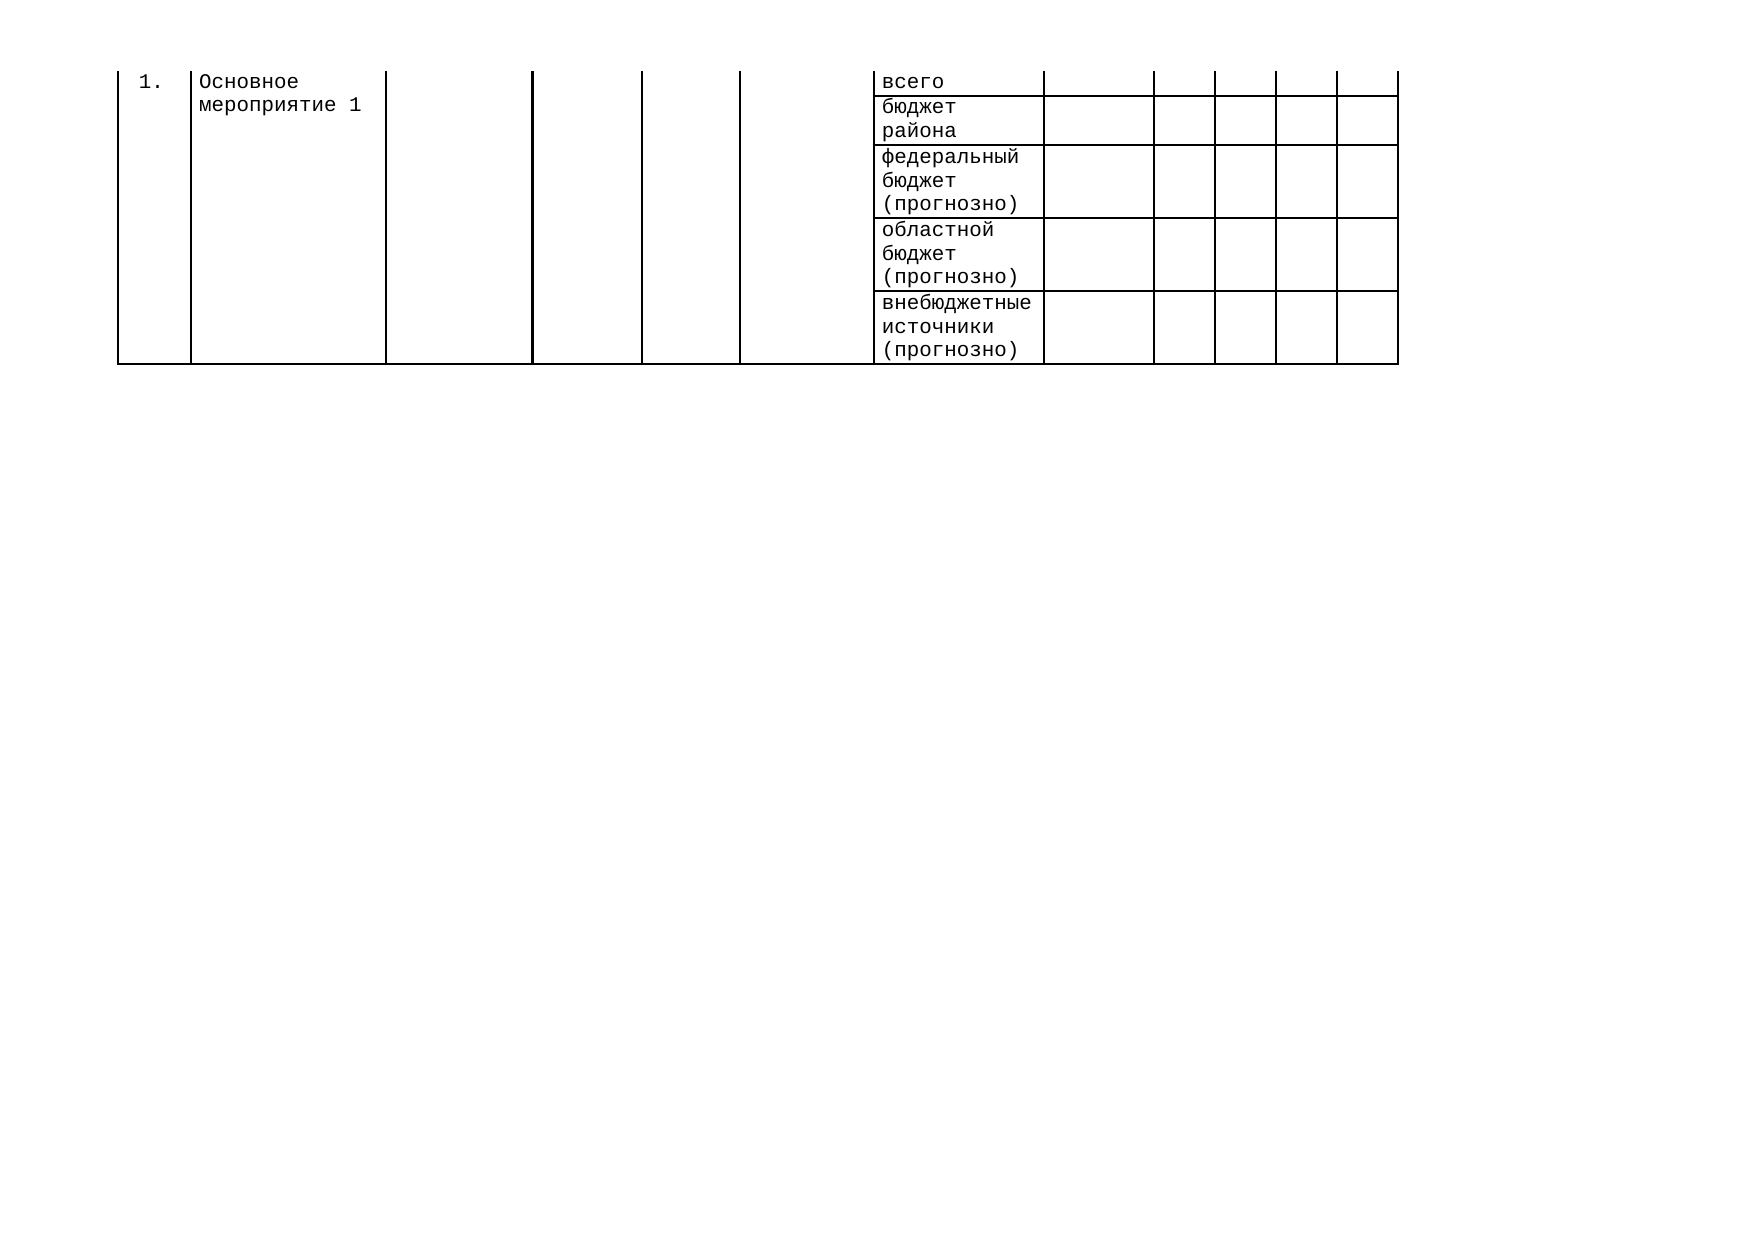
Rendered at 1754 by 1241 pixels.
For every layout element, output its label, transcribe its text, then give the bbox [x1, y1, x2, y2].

table_header [1155, 71, 1214, 94]
table_header [741, 71, 873, 363]
table_cell [1216, 146, 1275, 217]
table_cell [1045, 146, 1153, 217]
table_cell [1277, 146, 1336, 217]
table_cell [1155, 219, 1214, 290]
table_cell федеральный бюджет (прогнозно) [875, 146, 1043, 217]
table_cell внебюджетные источники (прогнозно) [875, 292, 1043, 363]
table_header [643, 71, 739, 363]
table_header [1216, 71, 1275, 94]
table_header Основное мероприятие 1 [192, 71, 385, 363]
table_header всего [875, 71, 1043, 94]
table_header [1277, 71, 1336, 94]
table_header 1. [119, 71, 190, 363]
table_cell [1338, 97, 1397, 144]
table_cell [1155, 97, 1214, 144]
table_cell [1216, 292, 1275, 363]
table_header [534, 71, 641, 363]
table_cell [1045, 292, 1153, 363]
table_cell [1338, 292, 1397, 363]
table_header [387, 71, 531, 363]
table_cell бюджет района [875, 97, 1043, 144]
table_cell [1277, 219, 1336, 290]
table_cell [1277, 292, 1336, 363]
table_cell [1045, 97, 1153, 144]
table_cell [1155, 146, 1214, 217]
table_cell [1216, 219, 1275, 290]
table_cell [1338, 146, 1397, 217]
table_cell [1216, 97, 1275, 144]
table_header [1338, 71, 1397, 94]
table_cell [1045, 219, 1153, 290]
table_header [1045, 71, 1153, 94]
table_cell [1338, 219, 1397, 290]
table_cell областной бюджет (прогнозно) [875, 219, 1043, 290]
table_cell [1277, 97, 1336, 144]
table_cell [1155, 292, 1214, 363]
